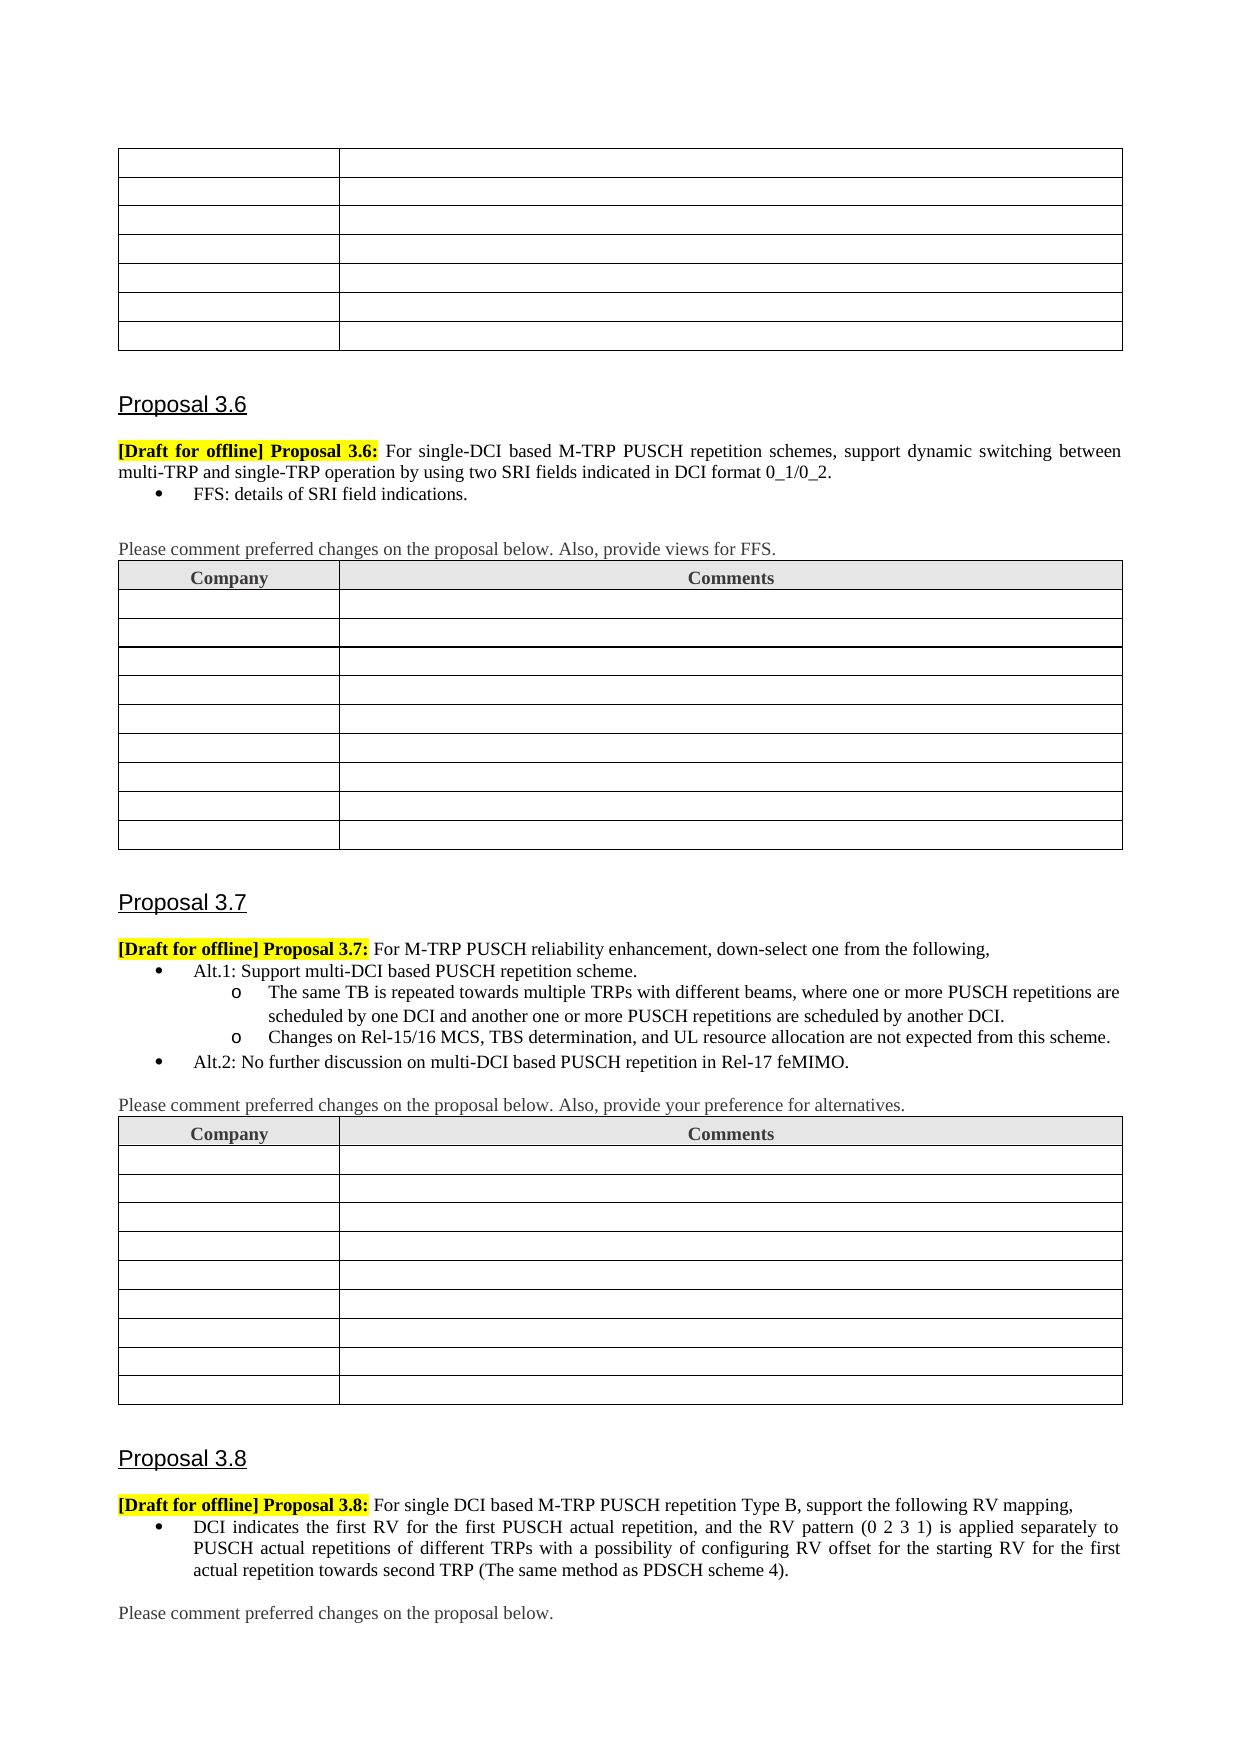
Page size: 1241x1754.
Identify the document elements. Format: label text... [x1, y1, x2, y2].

text [Draft for offline] Proposal 3.7: For M-TRP PUSCH reliability enhancement, down-select one from the following, [369, 938, 1122, 960]
table_cell [340, 322, 1122, 350]
table_cell [340, 1261, 1122, 1289]
text [Draft for offline] Proposal 3.6: For single-DCI based M-TRP PUSCH repetition schemes, support dynamic switching between multi-TRP and single-TRP operation by using two SRI fields indicated in DCI format 0_1/0_2. [118, 439, 1122, 483]
table_cell [340, 705, 1122, 733]
table_cell [119, 293, 339, 321]
table_cell [119, 1232, 339, 1260]
table_cell [119, 1175, 339, 1202]
table_cell [340, 1203, 1122, 1231]
table_cell [340, 1319, 1122, 1347]
table_cell [119, 648, 339, 675]
table_header Comments [340, 561, 1122, 589]
table_cell [119, 705, 339, 733]
subtitle Proposal 3.7 [118, 889, 1122, 916]
table_header Company [119, 1117, 339, 1144]
text Please comment preferred changes on the proposal below. Also, provide your preference for alternatives. [118, 1094, 1122, 1116]
table_cell [340, 734, 1122, 762]
table_cell [340, 1290, 1122, 1318]
table_cell [340, 763, 1122, 791]
table_cell [340, 619, 1122, 646]
subtitle Proposal 3.6 [118, 391, 1122, 417]
table_header Company [119, 561, 339, 589]
list The same TB is repeated towards multiple TRPs with different beams, where one or more PUSCH repetitions are scheduled by one DCI and another one or more PUSCH repetitions are scheduled by another DCI. [231, 981, 1122, 1026]
table_cell [119, 1348, 339, 1375]
table_cell [119, 235, 339, 263]
table_cell [340, 821, 1122, 848]
text [Draft for offline] Proposal 3.8: For single DCI based M-TRP PUSCH repetition Type B, support the following RV mapping, [369, 1494, 1122, 1516]
table_cell [340, 149, 1122, 177]
table_cell [340, 792, 1122, 819]
table_header Comments [340, 1117, 1122, 1144]
table_cell [119, 1319, 339, 1347]
list Alt.2: No further discussion on multi-DCI based PUSCH repetition in Rel-17 feMIMO. [156, 1051, 1122, 1073]
table_cell [340, 648, 1122, 675]
list FFS: details of SRI field indications. [156, 483, 1122, 504]
list Alt.1: Support multi-DCI based PUSCH repetition scheme. [156, 960, 1122, 981]
table_cell [119, 1261, 339, 1289]
table_cell [340, 676, 1122, 704]
table_cell [340, 1146, 1122, 1173]
table_cell [340, 293, 1122, 321]
table_cell [119, 322, 339, 350]
table_cell [119, 206, 339, 234]
text Please comment preferred changes on the proposal below. [118, 1602, 1122, 1623]
table_cell [340, 178, 1122, 205]
table_cell [119, 619, 339, 646]
list DCI indicates the first RV for the first PUSCH actual repetition, and the RV pattern (0 2 3 1) is applied separately to PUSCH actual repetitions of different TRPs with a possibility of configuring RV offset for the starting RV for the first actual repetition towards second TRP (The same method as PDSCH scheme 4). [156, 1516, 1122, 1580]
table_cell [340, 264, 1122, 292]
table_cell [119, 763, 339, 791]
table_cell [119, 264, 339, 292]
table_cell [340, 590, 1122, 618]
table_cell [340, 235, 1122, 263]
table_cell [119, 178, 339, 205]
table_cell [119, 1290, 339, 1318]
text Please comment preferred changes on the proposal below. Also, provide views for FFS. [118, 538, 1122, 560]
table_cell [119, 792, 339, 819]
table_cell [119, 1146, 339, 1173]
table_cell [340, 206, 1122, 234]
table_cell [119, 821, 339, 848]
table_cell [119, 1203, 339, 1231]
table_cell [119, 590, 339, 618]
list Changes on Rel-15/16 MCS, TBS determination, and UL resource allocation are not expected from this scheme. [231, 1026, 1122, 1049]
table_cell [340, 1376, 1122, 1404]
table_cell [119, 676, 339, 704]
table_cell [119, 1376, 339, 1404]
table_cell [340, 1348, 1122, 1375]
table_cell [119, 149, 339, 177]
table_cell [119, 734, 339, 762]
subtitle Proposal 3.8 [118, 1445, 1122, 1472]
table_cell [340, 1232, 1122, 1260]
table_cell [340, 1175, 1122, 1202]
